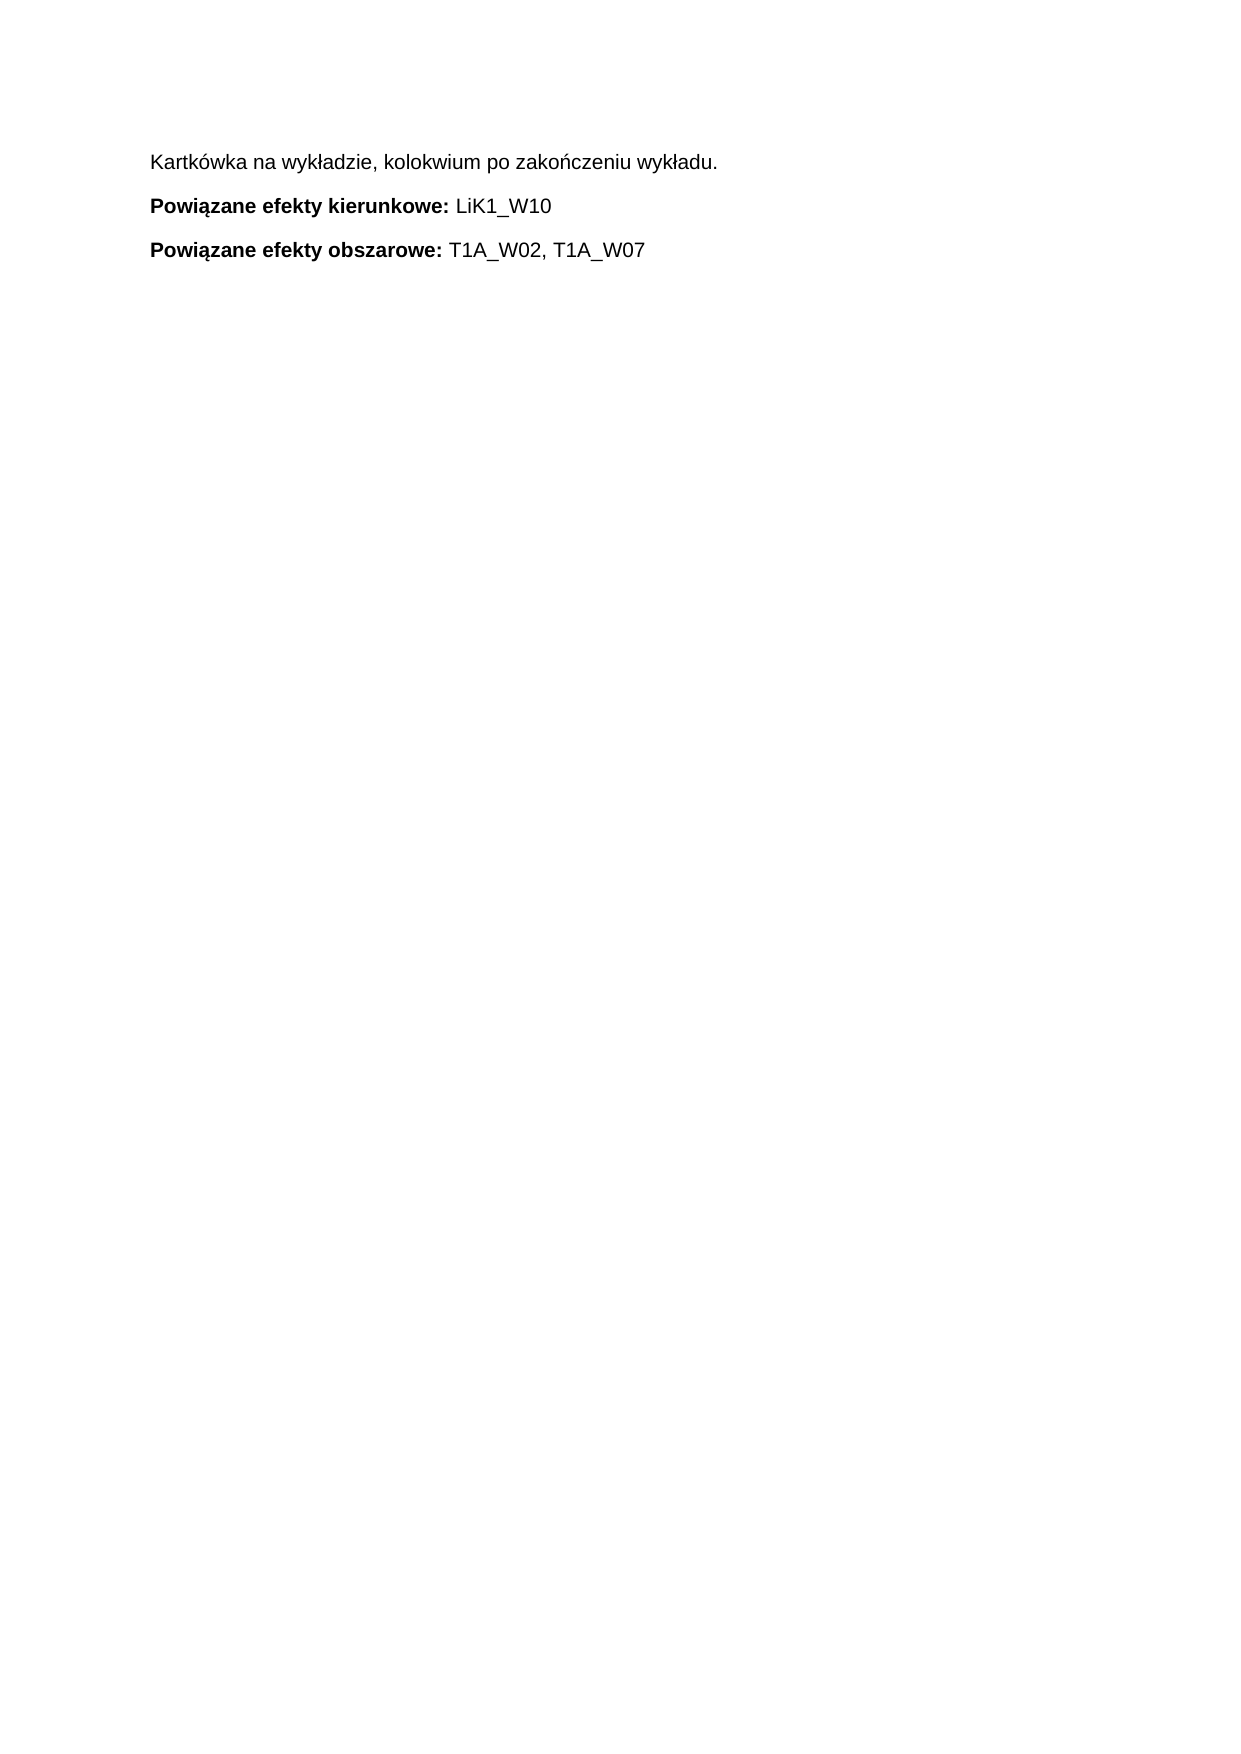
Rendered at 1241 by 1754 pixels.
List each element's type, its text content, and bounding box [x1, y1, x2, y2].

text Kartkówka na wykładzie, kolokwium po zakończeniu wykładu. [150, 150, 1090, 174]
text Powiązane efekty obszarowe: T1A_W02, T1A_W07 [150, 237, 1090, 261]
text Powiązane efekty kierunkowe: LiK1_W10 [150, 194, 1090, 218]
